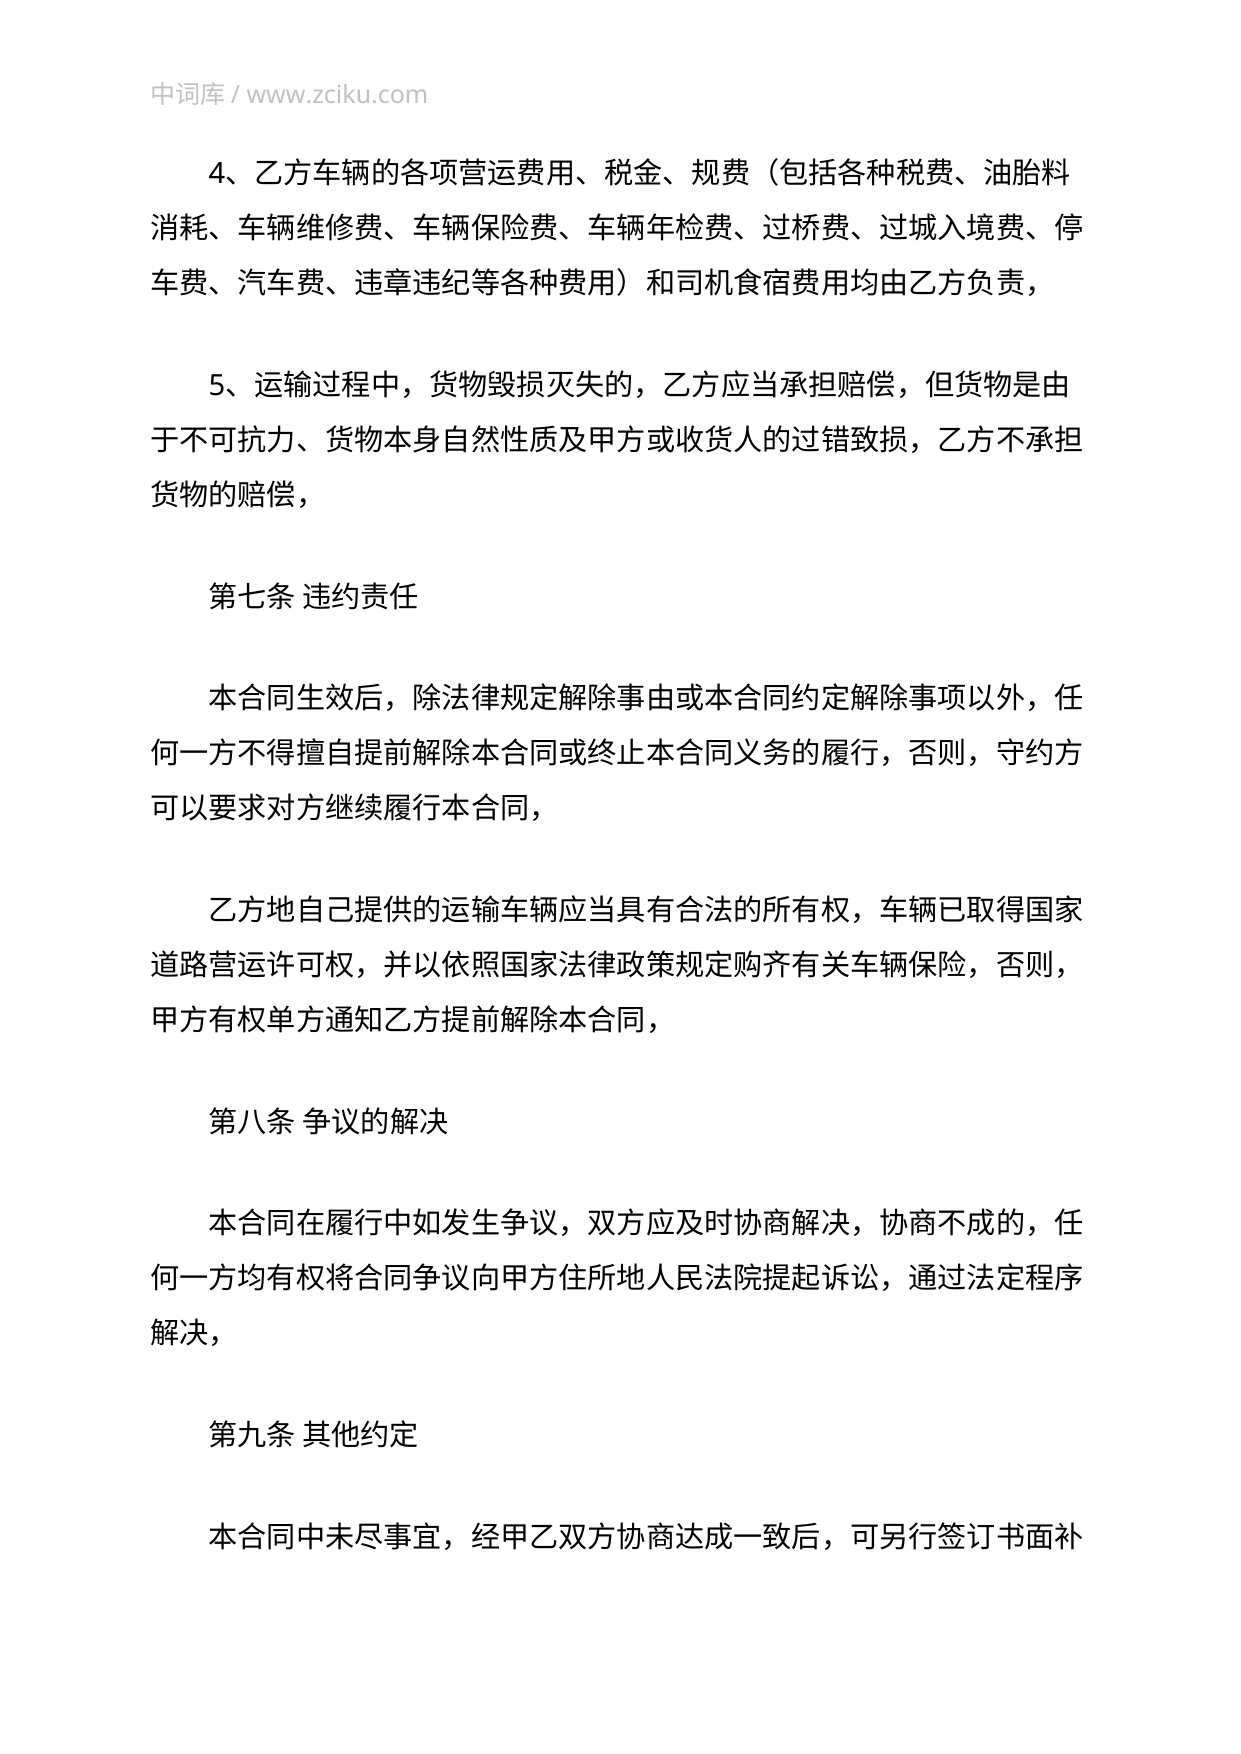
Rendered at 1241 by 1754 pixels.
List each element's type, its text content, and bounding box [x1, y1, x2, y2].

text 第九条 其他约定 [150, 1412, 1090, 1454]
text 第七条 违约责任 [150, 573, 1090, 616]
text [150, 1513, 1090, 1556]
text 第八条 争议的解决 [150, 1098, 1090, 1141]
text 乙方地自己提供的运输车辆应当具有合法的所有权，车辆已取得国家道路营运许可权，并以依照国家法律政策规定购齐有关车辆保险，否则，甲方有权单方通知乙方提前解除本合同， [150, 887, 1090, 1039]
text 本合同在履行中如发生争议，双方应及时协商解决，协商不成的，任何一方均有权将合同争议向甲方住所地人民法院提起诉讼，通过法定程序解决， [150, 1200, 1090, 1352]
text 本合同生效后，除法律规定解除事由或本合同约定解除事项以外，任何一方不得擅自提前解除本合同或终止本合同义务的履行，否则，守约方可以要求对方继续履行本合同， [150, 675, 1090, 827]
text 4、乙方车辆的各项营运费用、税金、规费（包括各种税费、油胎料消耗、车辆维修费、车辆保险费、车辆年检费、过桥费、过城入境费、停车费、汽车费、违章违纪等各种费用）和司机食宿费用均由乙方负责， [150, 150, 1090, 302]
text 5、运输过程中，货物毁损灭失的，乙方应当承担赔偿，但货物是由于不可抗力、货物本身自然性质及甲方或收货人的过错致损，乙方不承担货物的赔偿， [150, 362, 1090, 514]
